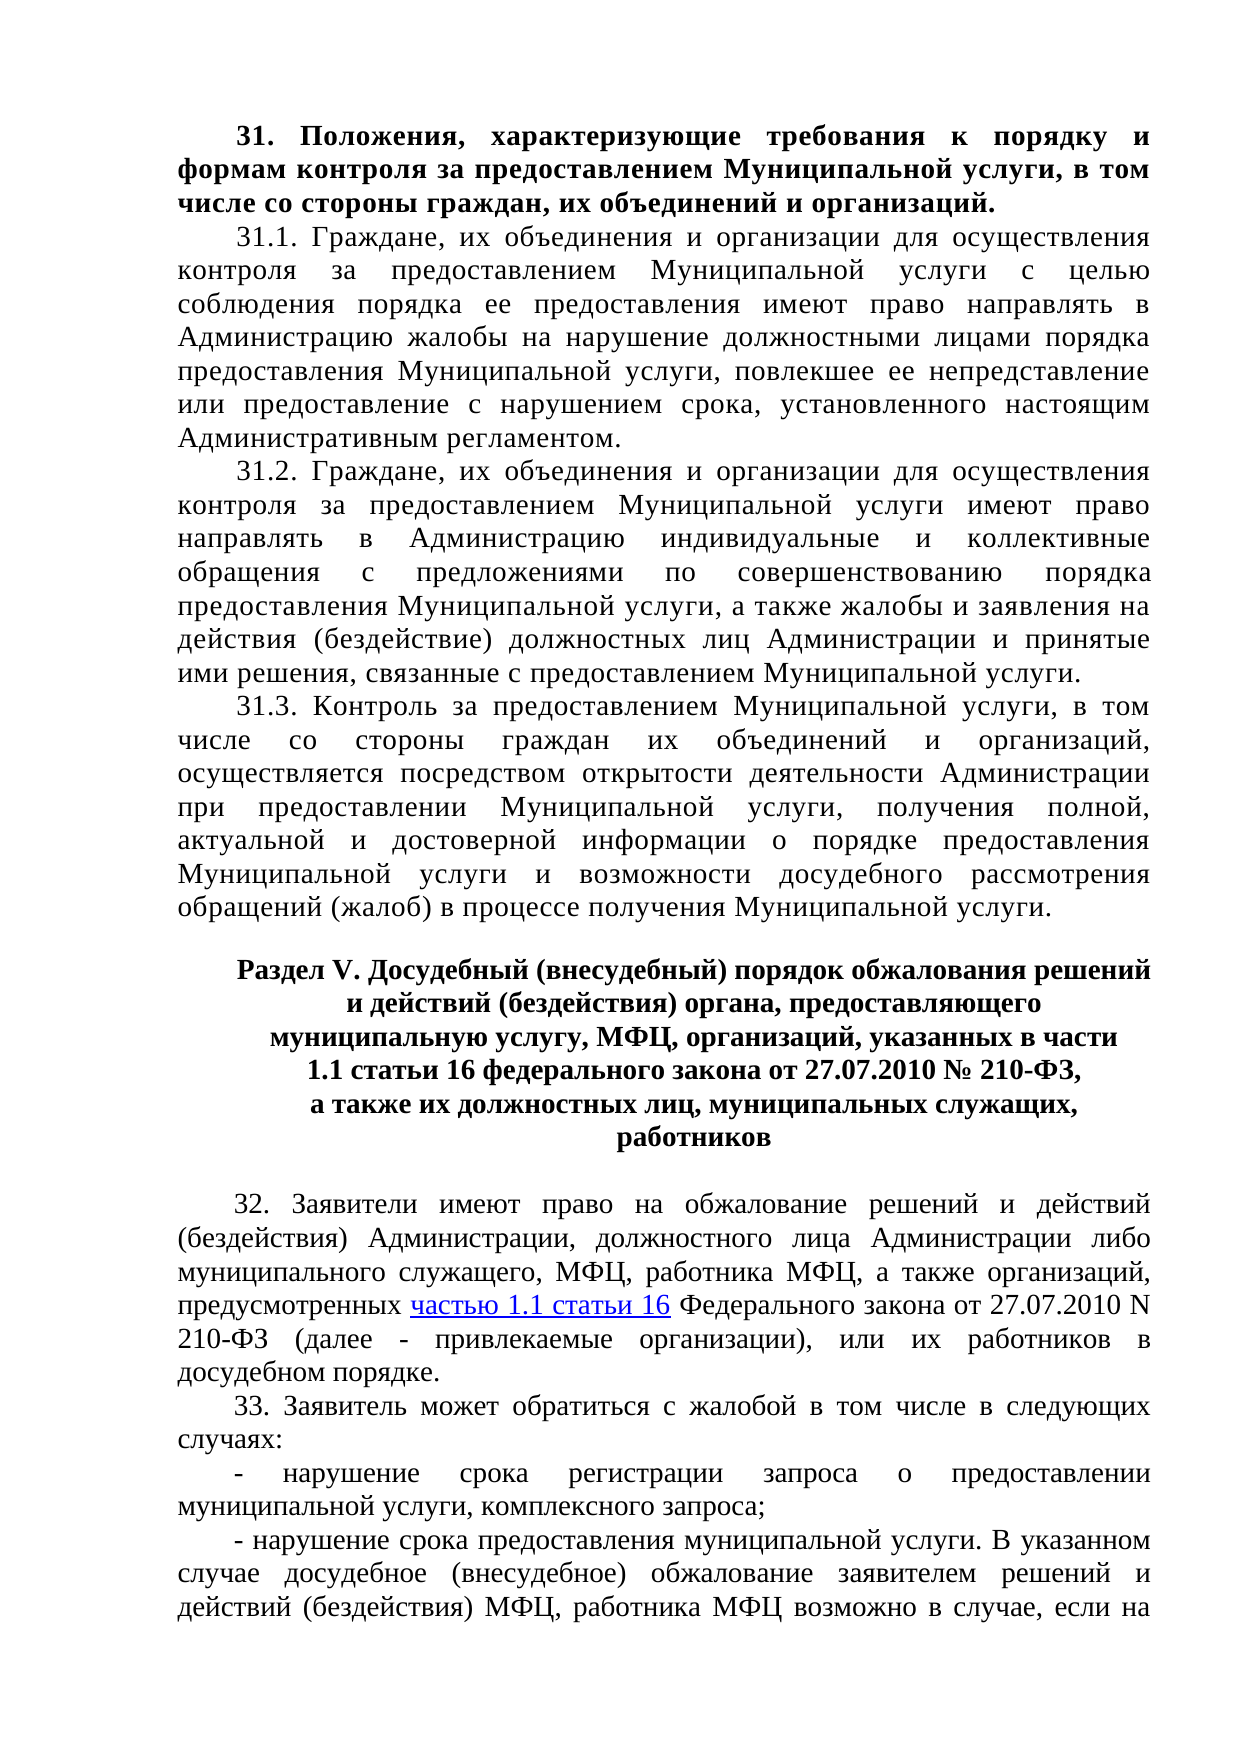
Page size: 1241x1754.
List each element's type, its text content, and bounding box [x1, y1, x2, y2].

text работников [177, 1119, 1152, 1153]
text 31.2. Граждане, их объединения и организации для осуществления контроля за предоставлением Муниципальной услуги имеют право направлять в Администрацию индивидуальные и коллективные обращения с предложениями по совершенствованию порядка предоставления Муниципальной услуги, а также жалобы и заявления на действия (бездействие) должностных лиц Администрации и принятые ими решения, связанные с предоставлением Муниципальной услуги. [177, 453, 1152, 688]
text 31.1. Граждане, их объединения и организации для осуществления контроля за предоставлением Муниципальной услуги с целью соблюдения порядка ее предоставления имеют право направлять в Администрацию жалобы на нарушение должностными лицами порядка предоставления Муниципальной услуги, повлекшее ее непредставление или предоставление с нарушением срока, установленного настоящим Административным регламентом. [177, 219, 1152, 453]
text Раздел V. Досудебный (внесудебный) порядок обжалования решений [177, 952, 1152, 985]
text 1.1 статьи 16 федерального закона от 27.07.2010 № 210-ФЗ, [177, 1052, 1152, 1086]
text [177, 1522, 1152, 1623]
text и действий (бездействия) органа, предоставляющего [177, 985, 1152, 1019]
text 31. Положения, характеризующие требования к порядку и формам контроля за предоставлением Муниципальной услуги, в том числе со стороны граждан, их объединений и организаций. [177, 118, 1152, 219]
text муниципальную услугу, МФЦ, организаций, указанных в части [177, 1019, 1152, 1052]
text 33. Заявитель может обратиться с жалобой в том числе в следующих случаях: [177, 1388, 1152, 1455]
text 31.3. Контроль за предоставлением Муниципальной услуги, в том числе со стороны граждан их объединений и организаций, осуществляется посредством открытости деятельности Администрации при предоставлении Муниципальной услуги, получения полной, актуальной и достоверной информации о порядке предоставления Муниципальной услуги и возможности досудебного рассмотрения обращений (жалоб) в процессе получения Муниципальной услуги. [177, 688, 1152, 923]
text - нарушение срока регистрации запроса о предоставлении муниципальной услуги, комплексного запроса; [177, 1455, 1152, 1522]
text а также их должностных лиц, муниципальных служащих, [177, 1086, 1152, 1119]
text 32. Заявители имеют право на обжалование решений и действий (бездействия) Администрации, должностного лица Администрации либо муниципального служащего, МФЦ, работника МФЦ, а также организаций, предусмотренных частью 1.1 статьи 16 Федерального закона от 27.07.2010 N 210-ФЗ (далее - привлекаемые организации), или их работников в досудебном порядке. [177, 1187, 1152, 1388]
